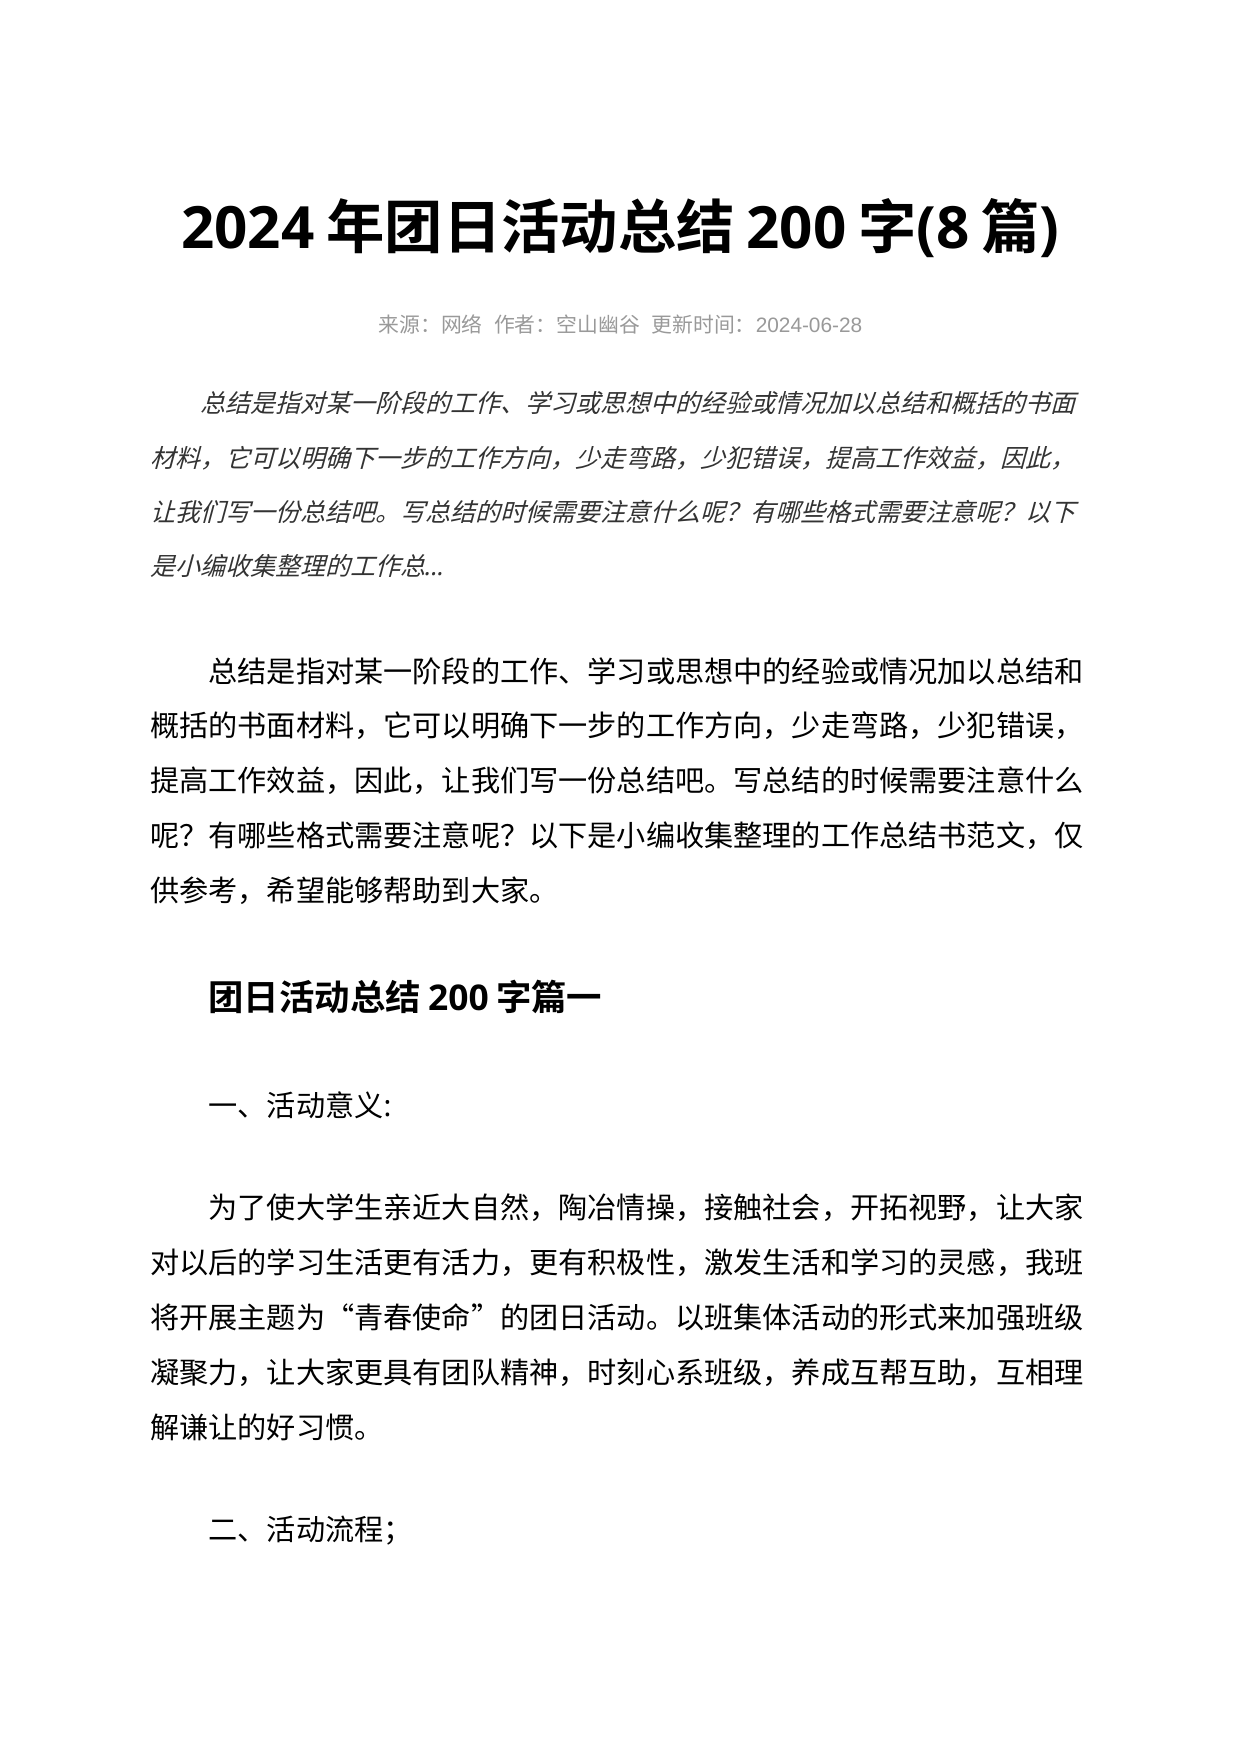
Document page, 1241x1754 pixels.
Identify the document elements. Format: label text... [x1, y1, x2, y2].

text 二、活动流程； [150, 1506, 1090, 1549]
subtitle 2024年团日活动总结200字(8篇) [150, 181, 1090, 266]
text 来源：网络 作者：空山幽谷 更新时间：2024-06-28 [150, 313, 1090, 337]
text 总结是指对某一阶段的工作、学习或思想中的经验或情况加以总结和概括的书面材料，它可以明确下一步的工作方向，少走弯路，少犯错误，提高工作效益，因此，让我们写一份总结吧。写总结的时候需要注意什么呢？有哪些格式需要注意呢？以下是小编收集整理的工作总... [150, 384, 1090, 583]
text 团日活动总结200字篇一 [150, 969, 1090, 1021]
text 一、活动意义: [150, 1083, 1090, 1125]
text 为了使大学生亲近大自然，陶冶情操，接触社会，开拓视野，让大家对以后的学习生活更有活力，更有积极性，激发生活和学习的灵感，我班将开展主题为“青春使命”的团日活动。以班集体活动的形式来加强班级凝聚力，让大家更具有团队精神，时刻心系班级，养成互帮互助，互相理解谦让的好习惯。 [150, 1185, 1090, 1447]
text 总结是指对某一阶段的工作、学习或思想中的经验或情况加以总结和概括的书面材料，它可以明确下一步的工作方向，少走弯路，少犯错误，提高工作效益，因此，让我们写一份总结吧。写总结的时候需要注意什么呢？有哪些格式需要注意呢？以下是小编收集整理的工作总结书范文，仅供参考，希望能够帮助到大家。 [150, 648, 1090, 910]
